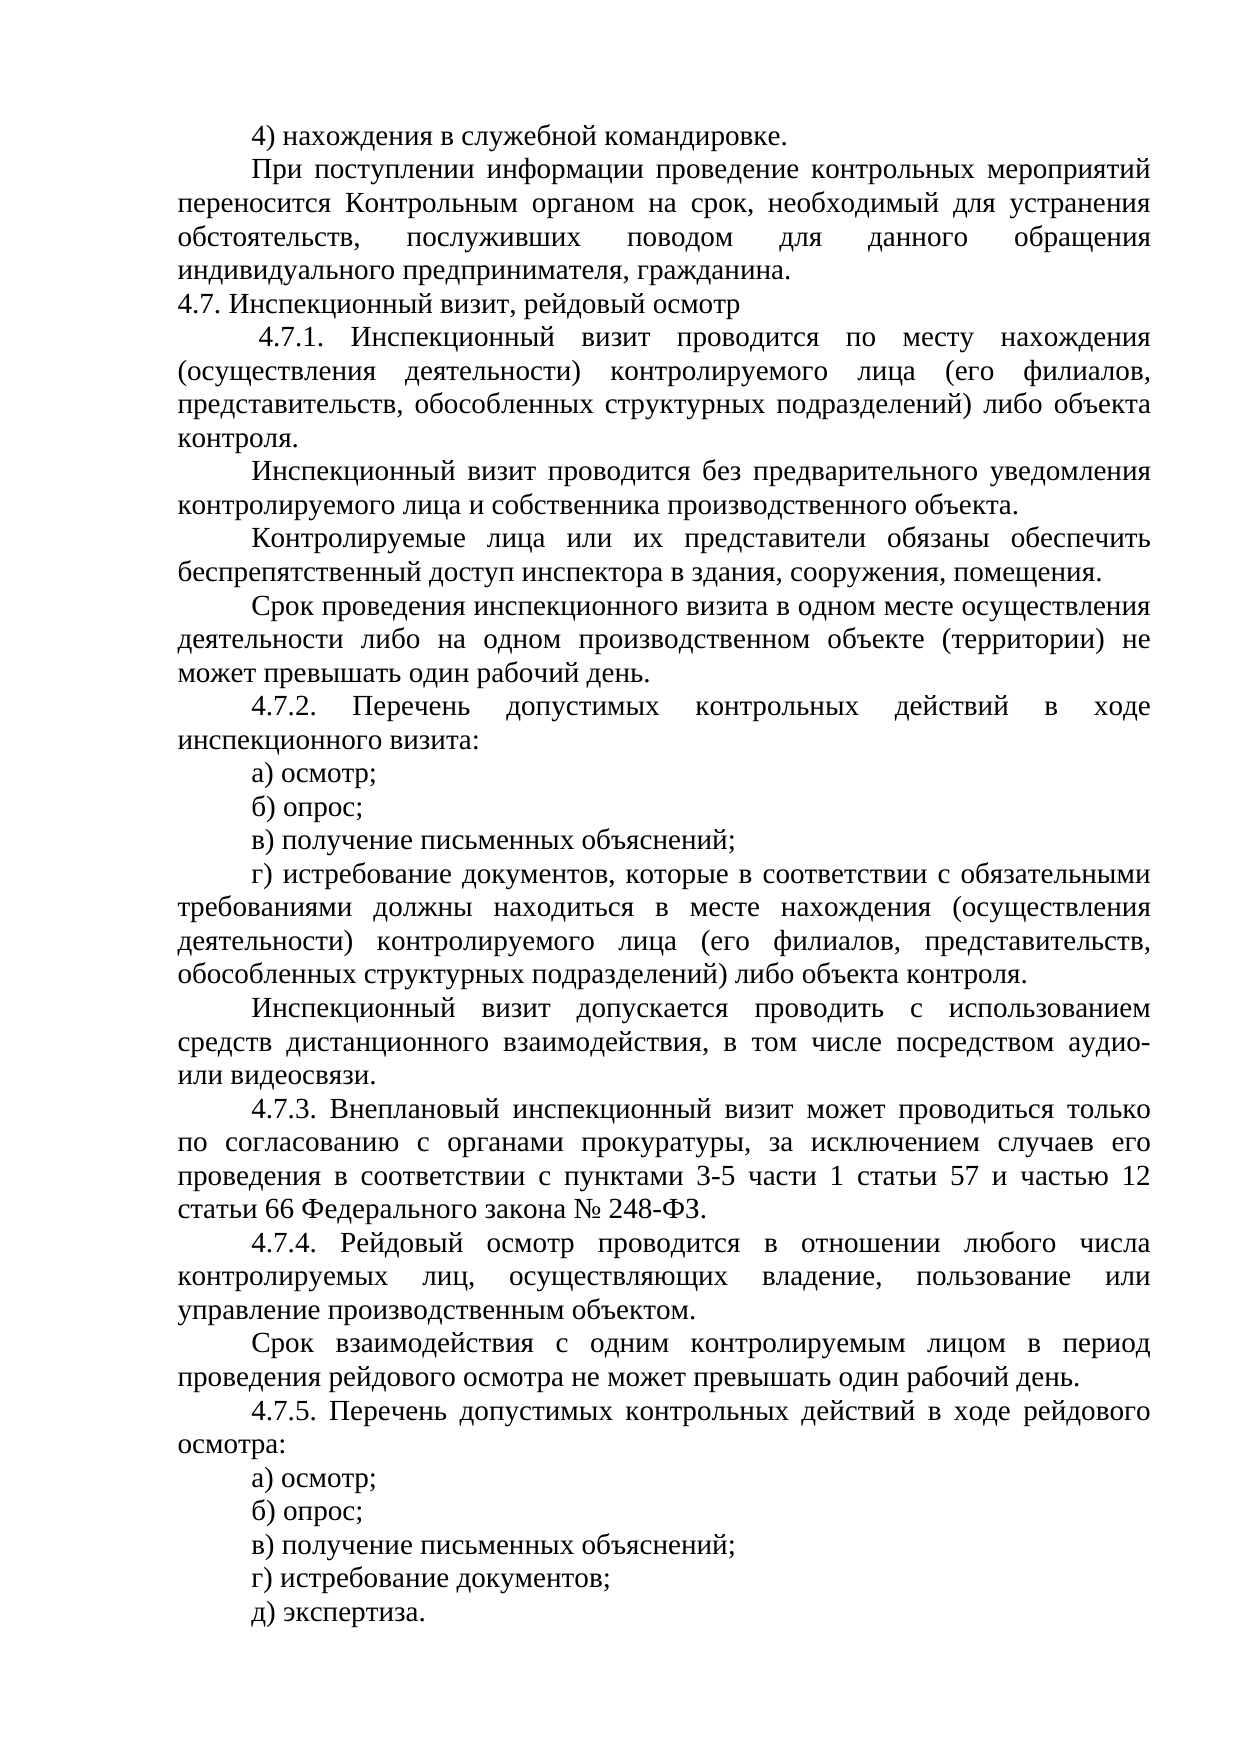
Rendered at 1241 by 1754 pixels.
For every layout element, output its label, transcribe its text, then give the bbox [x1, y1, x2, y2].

text б) опрос; [177, 1493, 1152, 1527]
text в) получение письменных объяснений; [177, 1527, 1152, 1560]
text г) истребование документов; [177, 1560, 1152, 1594]
text Срок взаимодействия с одним контролируемым лицом в период проведения рейдового осмотра не может превышать один рабочий день. [177, 1326, 1152, 1393]
text Контролируемые лица или их представители обязаны обеспечить беспрепятственный доступ инспектора в здания, сооружения, помещения. [177, 521, 1152, 588]
text 4.7. Инспекционный визит, рейдовый осмотр [177, 286, 1152, 319]
text д) экспертиза. [177, 1594, 1152, 1627]
text 4.7.2. Перечень допустимых контрольных действий в ходе инспекционного визита: [177, 688, 1152, 755]
text При поступлении информации проведение контрольных мероприятий переносится Контрольным органом на срок, необходимый для устранения обстоятельств, послуживших поводом для данного обращения индивидуального предпринимателя, гражданина. [177, 152, 1152, 286]
text 4.7.4. Рейдовый осмотр проводится в отношении любого числа контролируемых лиц, осуществляющих владение, пользование или управление производственным объектом. [177, 1225, 1152, 1326]
text а) осмотр; [177, 755, 1152, 789]
text а) осмотр; [177, 1460, 1152, 1493]
text 4) нахождения в служебной командировке. [177, 118, 1152, 152]
text 4.7.5. Перечень допустимых контрольных действий в ходе рейдового осмотра: [177, 1393, 1152, 1460]
text в) получение письменных объяснений; [177, 822, 1152, 856]
text г) истребование документов, которые в соответствии с обязательными требованиями должны находиться в месте нахождения (осуществления деятельности) контролируемого лица (его филиалов, представительств, обособленных структурных подразделений) либо объекта контроля. [177, 856, 1152, 990]
text 4.7.1. Инспекционный визит проводится по месту нахождения (осуществления деятельности) контролируемого лица (его филиалов, представительств, обособленных структурных подразделений) либо объекта контроля. [177, 319, 1152, 453]
text 4.7.3. Внеплановый инспекционный визит может проводиться только по согласованию с органами прокуратуры, за исключением случаев его проведения в соответствии с пунктами 3-5 части 1 статьи 57 и частью 12 статьи 66 Федерального закона № 248-ФЗ. [177, 1091, 1152, 1225]
text Срок проведения инспекционного визита в одном месте осуществления деятельности либо на одном производственном объекте (территории) не может превышать один рабочий день. [177, 588, 1152, 688]
text Инспекционный визит допускается проводить с использованием средств дистанционного взаимодействия, в том числе посредством аудио- или видеосвязи. [177, 990, 1152, 1091]
text б) опрос; [177, 789, 1152, 822]
text Инспекционный визит проводится без предварительного уведомления контролируемого лица и собственника производственного объекта. [177, 453, 1152, 521]
